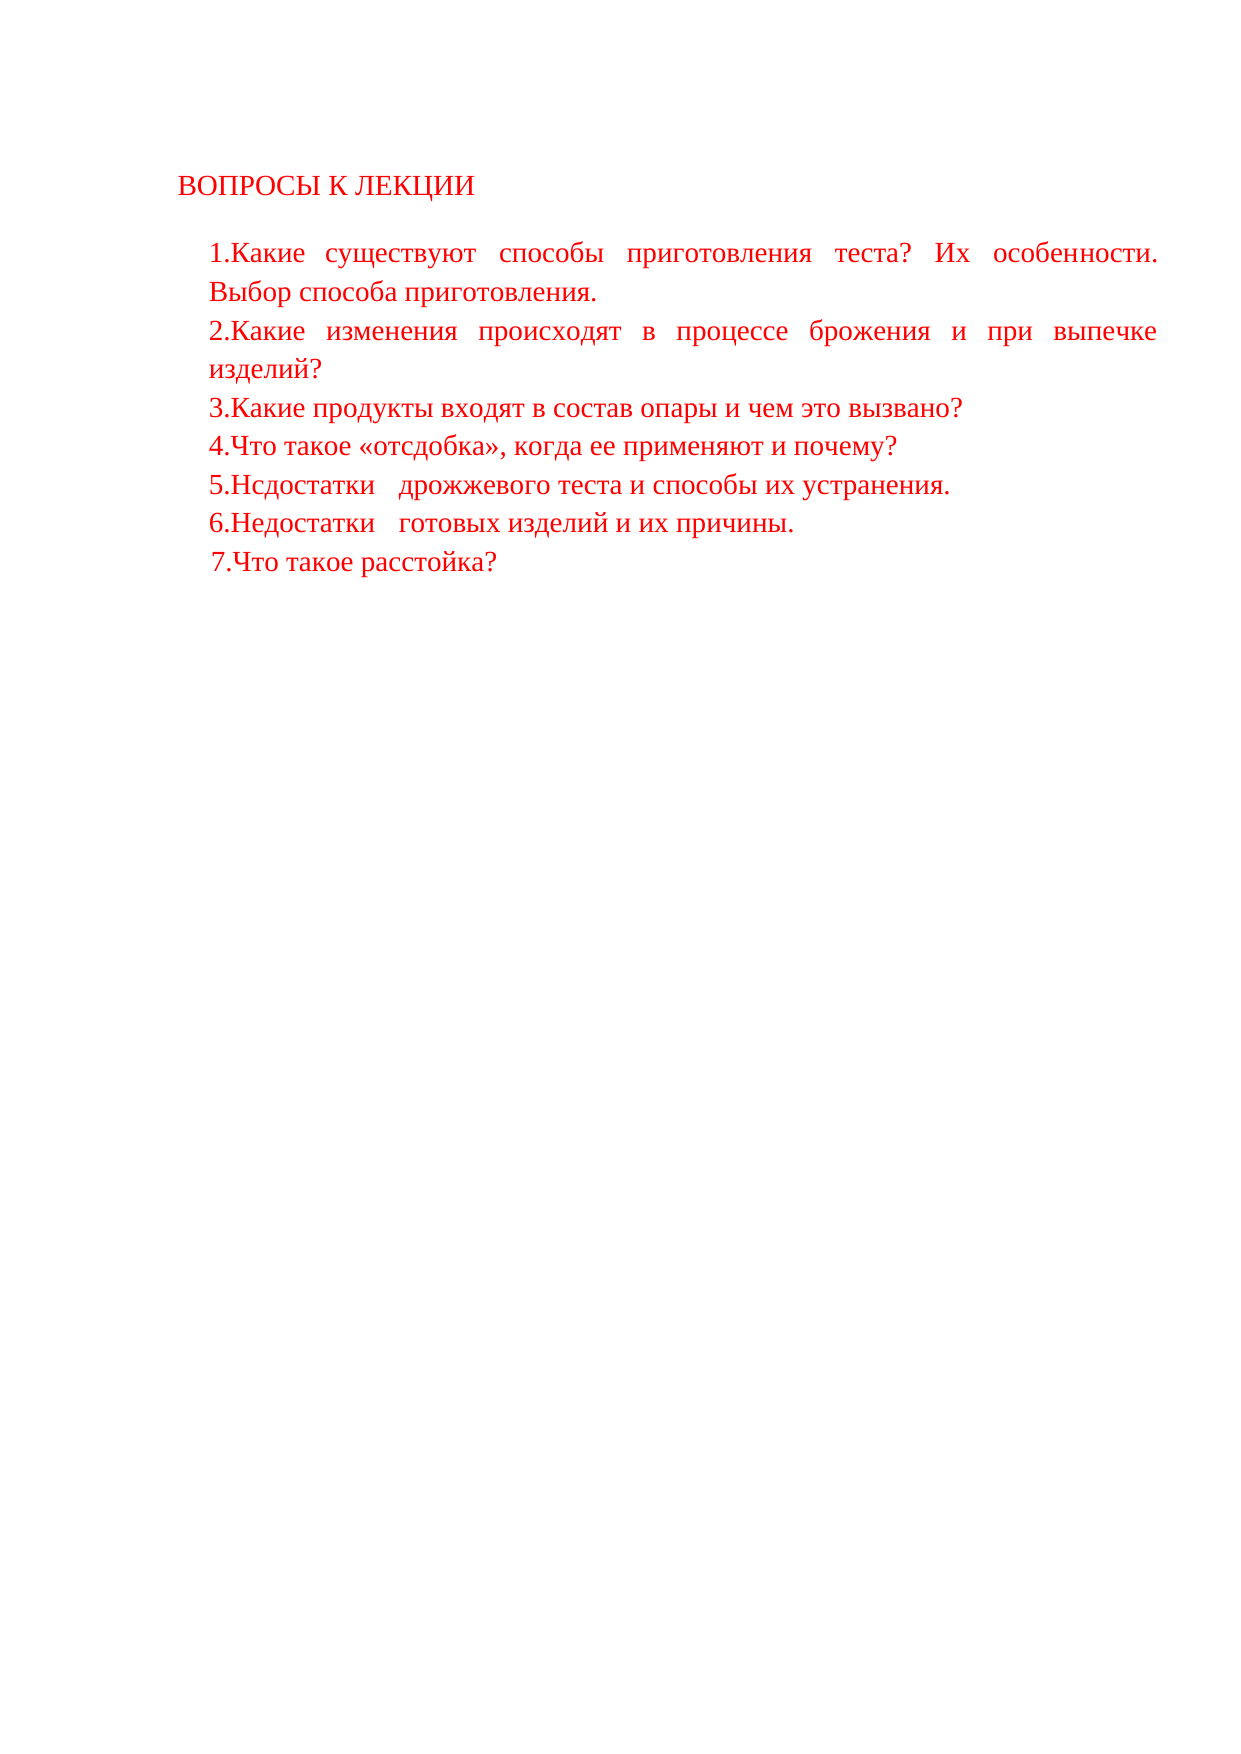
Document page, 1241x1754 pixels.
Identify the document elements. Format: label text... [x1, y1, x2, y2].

text ВОПРОСЫ К ЛЕКЦИИ [177, 168, 1152, 202]
text 7.Что такое расстойка? [179, 544, 1152, 577]
text 5.Нсдостатки дрожжевого теста и способы их устранения. [208, 467, 1152, 500]
text 6.Недостатки готовых изделий и их причины. [208, 505, 1152, 539]
text 3.Какие продукты входят в состав опары и чем это вызвано? [208, 390, 1152, 423]
text 4.Что такое «отсдобка», когда ее применяют и почему? [179, 428, 1152, 462]
text 1.Какие существуют способы приготовления теста? Их особенности. Выбор способа приготовления. [208, 236, 1158, 308]
text 2.Какие изменения происходят в процессе брожения и при выпечке изделий? [208, 313, 1158, 385]
